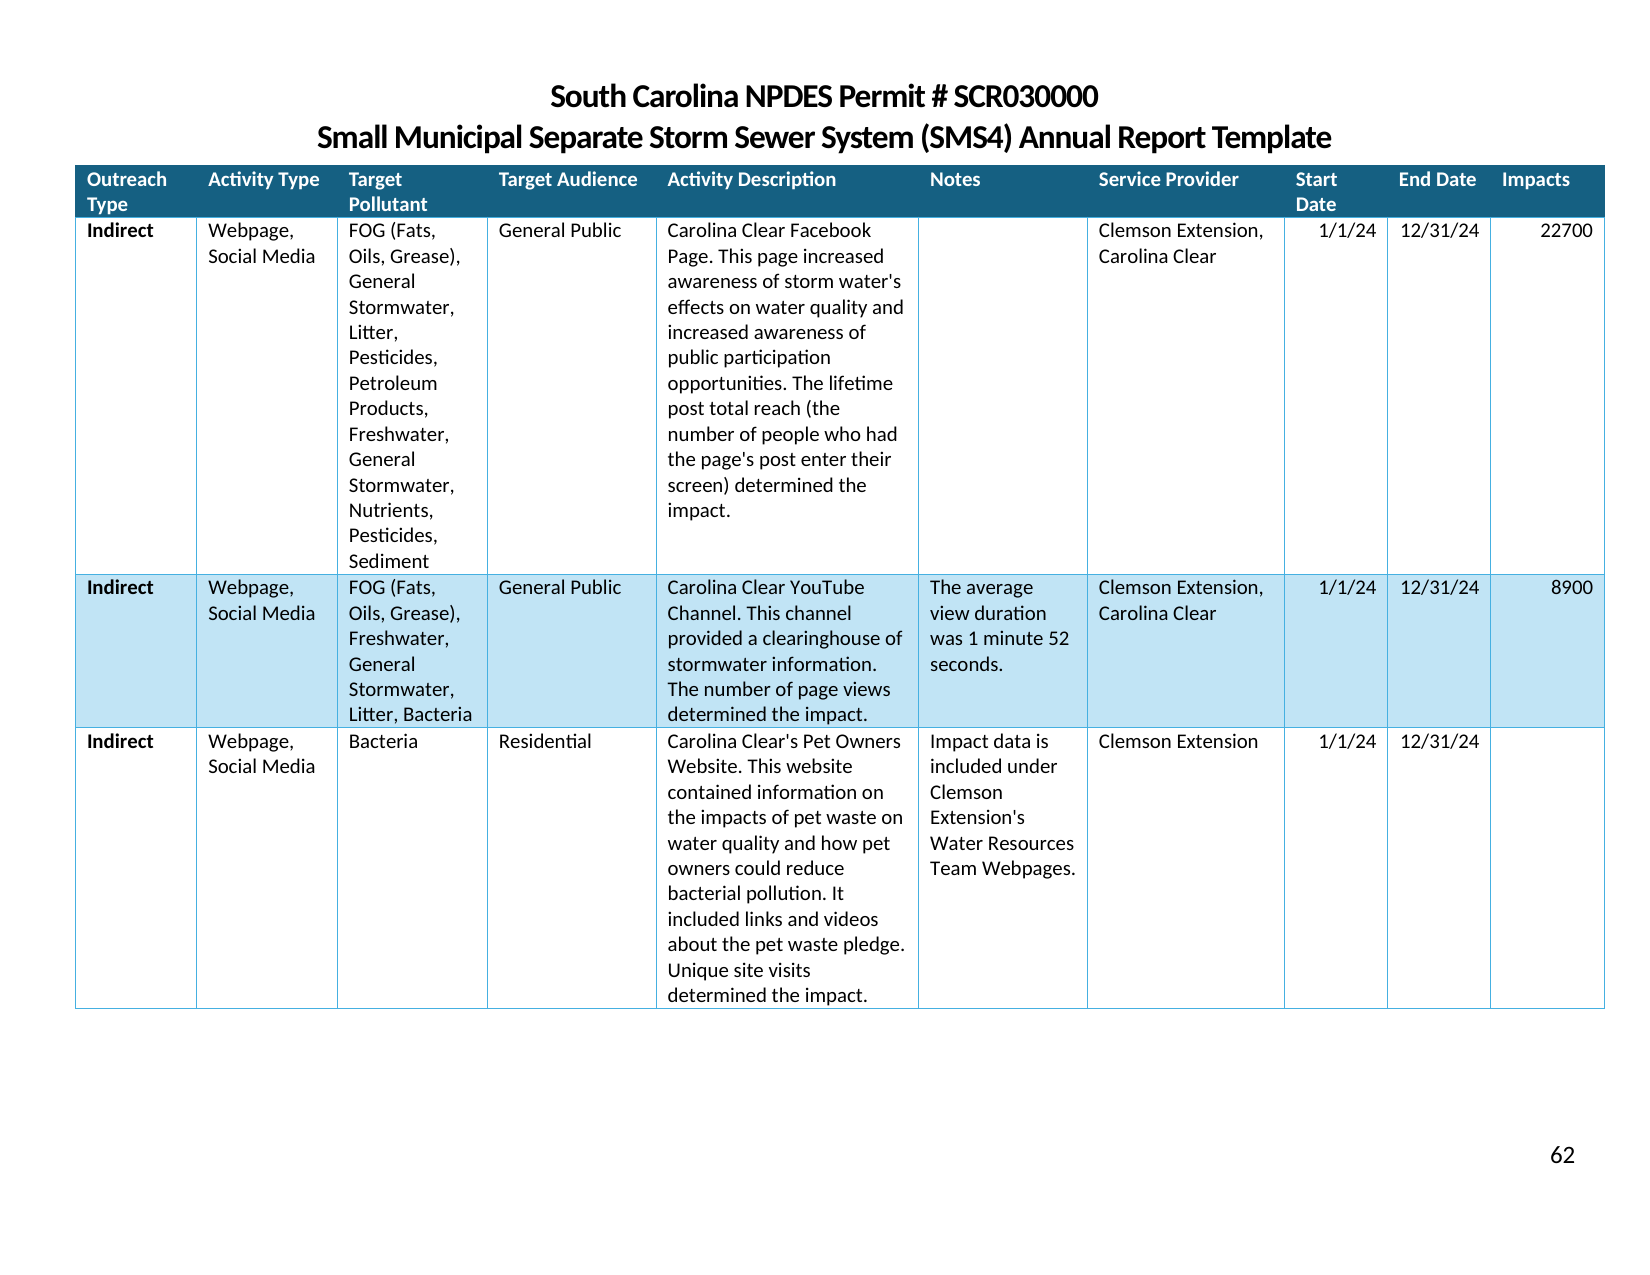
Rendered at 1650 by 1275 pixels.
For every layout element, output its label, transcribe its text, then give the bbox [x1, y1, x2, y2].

table_header End Date [1388, 166, 1490, 217]
table_cell Bacteria [338, 728, 487, 1008]
table_cell Webpage, Social Media [197, 575, 337, 727]
table_cell Webpage, Social Media [197, 218, 337, 573]
table_cell General Public [488, 218, 656, 573]
table_cell 8900 [1491, 575, 1604, 727]
table_cell Clemson Extension, Carolina Clear [1088, 218, 1284, 573]
table_header Notes [919, 166, 1087, 217]
table_cell 12/31/24 [1388, 728, 1490, 1008]
table_cell Residential [488, 728, 656, 1008]
table_header Impacts [1491, 166, 1604, 217]
table_cell Carolina Clear YouTube Channel. This channel provided a clearinghouse of stormwater information. The number of page views determined the impact. [657, 575, 918, 727]
table_cell General Public [488, 575, 656, 727]
table_cell Impact data is included under Clemson Extension's Water Resources Team Webpages. [919, 728, 1087, 1008]
table_cell 12/31/24 [1388, 218, 1490, 573]
table_cell FOG (Fats, Oils, Grease), Freshwater, General Stormwater, Litter, Bacteria [338, 575, 487, 727]
table_header Activity Type [197, 166, 337, 217]
table_cell Carolina Clear's Pet Owners Website. This website contained information on the impacts of pet waste on water quality and how pet owners could reduce bacterial pollution. It included links and videos about the pet waste pledge. Unique site visits determined the impact. [657, 728, 918, 1008]
table_cell Clemson Extension, Carolina Clear [1088, 575, 1284, 727]
table_header Target Pollutant [338, 166, 487, 217]
table_header Start Date [1285, 166, 1387, 217]
table_cell Indirect [76, 218, 196, 573]
table_header Service Provider [1088, 166, 1284, 217]
table_cell Indirect [76, 728, 196, 1008]
table_header Outreach Type [76, 166, 196, 217]
table_cell Clemson Extension [1088, 728, 1284, 1008]
table_cell 22700 [1491, 218, 1604, 573]
table_cell 1/1/24 [1285, 728, 1387, 1008]
table_cell 1/1/24 [1285, 575, 1387, 727]
table_header Target Audience [488, 166, 656, 217]
table_header Activity Description [657, 166, 918, 217]
table_cell Carolina Clear Facebook Page. This page increased awareness of storm water's effects on water quality and increased awareness of public participation opportunities. The lifetime post total reach (the number of people who had the page's post enter their screen) determined the impact. [657, 218, 918, 573]
table_cell 12/31/24 [1388, 575, 1490, 727]
table_cell Indirect [76, 575, 196, 727]
table_cell [1491, 728, 1604, 1008]
table_cell FOG (Fats, Oils, Grease), General Stormwater, Litter, Pesticides, Petroleum Products, Freshwater, General Stormwater, Nutrients, Pesticides, Sediment [338, 218, 487, 573]
table_cell Webpage, Social Media [197, 728, 337, 1008]
table_cell 1/1/24 [1285, 218, 1387, 573]
table_cell The average view duration was 1 minute 52 seconds. [919, 575, 1087, 727]
table_cell [919, 218, 1087, 573]
